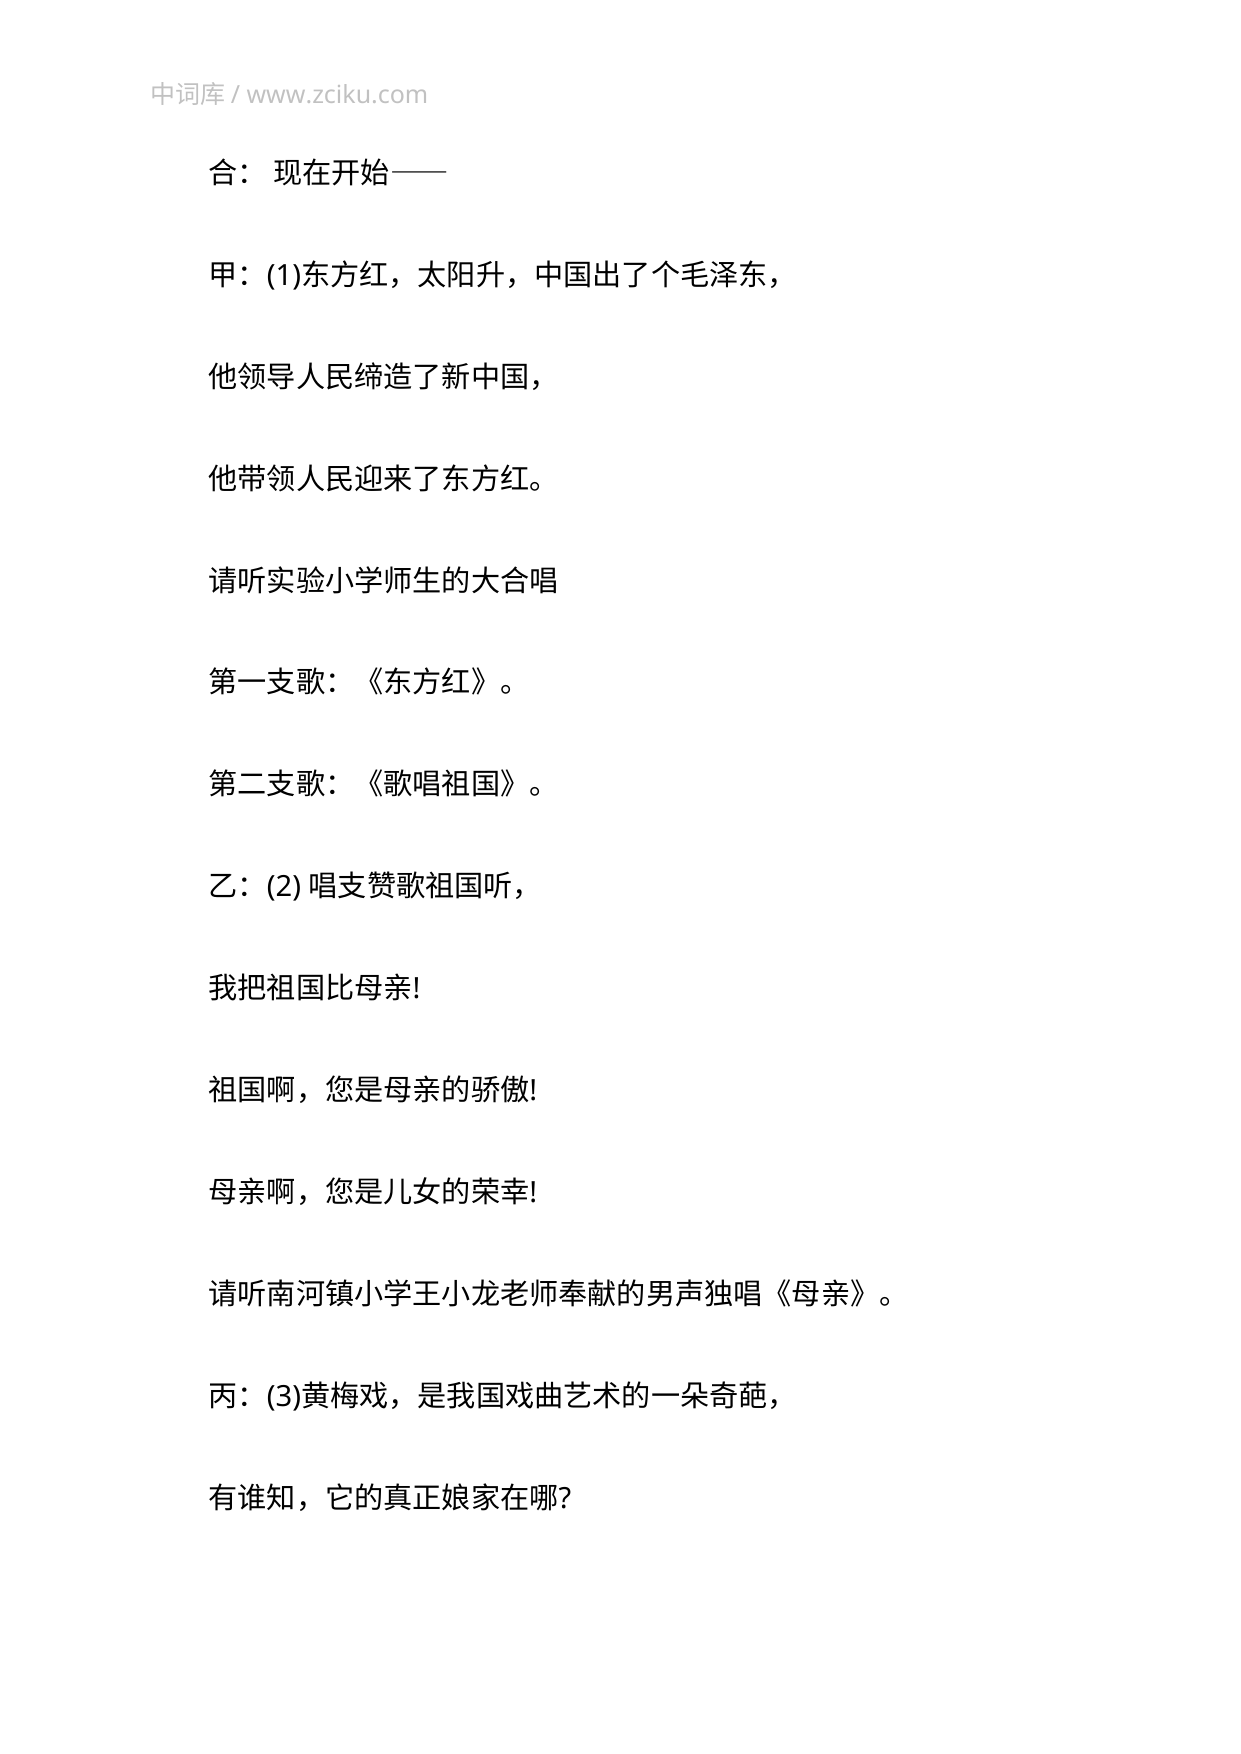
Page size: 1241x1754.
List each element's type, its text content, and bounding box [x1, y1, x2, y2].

text 请听实验小学师生的大合唱 [150, 557, 1090, 599]
text 第二支歌：《歌唱祖国》。 [150, 761, 1090, 803]
text 乙：(2) 唱支赞歌祖国听， [150, 863, 1090, 905]
text 他带领人民迎来了东方红。 [150, 456, 1090, 498]
text 第一支歌：《东方红》。 [150, 659, 1090, 701]
text 有谁知，它的真正娘家在哪? [150, 1474, 1090, 1517]
text 请听南河镇小学王小龙老师奉献的男声独唱《母亲》。 [150, 1271, 1090, 1313]
text 合： 现在开始—— [150, 150, 1090, 192]
text 丙：(3)黄梅戏，是我国戏曲艺术的一朵奇葩， [150, 1372, 1090, 1415]
text 我把祖国比母亲! [150, 964, 1090, 1007]
text 母亲啊，您是儿女的荣幸! [150, 1168, 1090, 1211]
text 他领导人民缔造了新中国， [150, 354, 1090, 396]
text 祖国啊，您是母亲的骄傲! [150, 1067, 1090, 1109]
text 甲：(1)东方红，太阳升，中国出了个毛泽东， [150, 252, 1090, 294]
